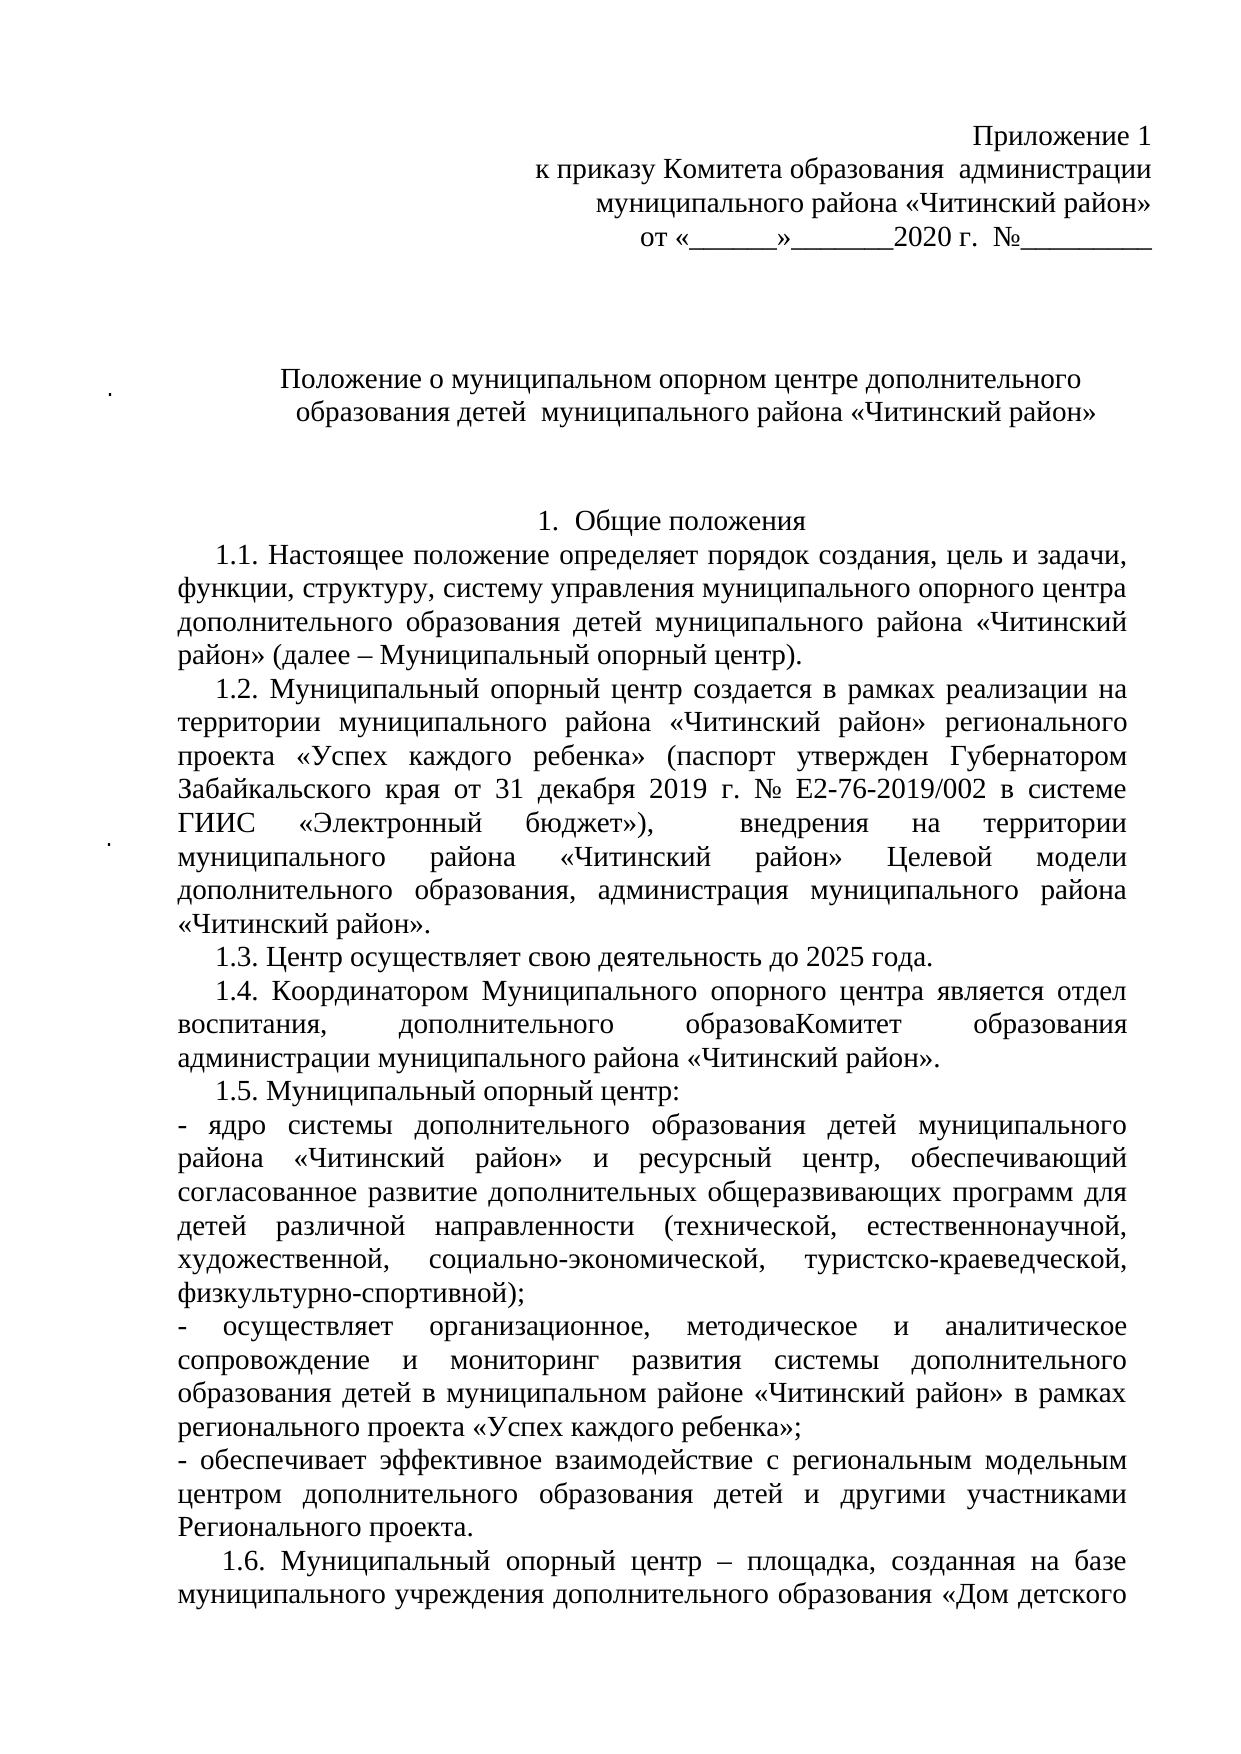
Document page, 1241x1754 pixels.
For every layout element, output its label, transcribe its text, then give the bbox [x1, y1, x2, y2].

text муниципального района «Читинский район» [177, 185, 1152, 219]
text 1.3. Центр осуществляет свою деятельность до 2025 года. [177, 939, 1128, 973]
text 1.5. Муниципальный опорный центр: [177, 1073, 1128, 1107]
text 1.1. Настоящее положение определяет порядок создания, цель и задачи, функции, структуру, систему управления муниципального опорного центра дополнительного образования детей муниципального района «Читинский район» (далее – Муниципальный опорный центр). [177, 537, 1128, 671]
subtitle Общие положения [177, 503, 1166, 537]
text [177, 1543, 1128, 1610]
text - обеспечивает эффективное взаимодействие с региональным модельным центром дополнительного образования детей и другими участниками Регионального проекта. [177, 1442, 1128, 1543]
text Положение о муниципальном опорном центре дополнительного образования детей муниципального района «Читинский район» [210, 361, 1152, 428]
text - осуществляет организационное, методическое и аналитическое сопровождение и мониторинг развития системы дополнительного образования детей в муниципальном районе «Читинский район» в рамках регионального проекта «Успех каждого ребенка»; [177, 1308, 1128, 1442]
text от «______»_______2020 г. №_________ [177, 219, 1152, 252]
text 1.2. Муниципальный опорный центр создается в рамках реализации на территории муниципального района «Читинский район» регионального проекта «Успех каждого ребенка» (паспорт утвержден Губернатором Забайкальского края от 31 декабря 2019 г. № Е2-76-2019/002 в системе ГИИС «Электронный бюджет»), внедрения на территории муниципального района «Читинский район» Целевой модели дополнительного образования, администрация муниципального района «Читинский район». [177, 671, 1128, 939]
text к приказу Комитета образования администрации [177, 152, 1152, 185]
text 1.4. Координатором Муниципального опорного центра является отдел воспитания, дополнительного образоваКомитет образования администрации муниципального района «Читинский район». [177, 973, 1128, 1073]
text - ядро системы дополнительного образования детей муниципального района «Читинский район» и ресурсный центр, обеспечивающий согласованное развитие дополнительных общеразвивающих программ для детей различной направленности (технической, естественнонаучной, художественной, социально-экономической, туристско-краеведческой, физкультурно-спортивной); [177, 1107, 1128, 1308]
text Приложение 1 [177, 118, 1152, 152]
